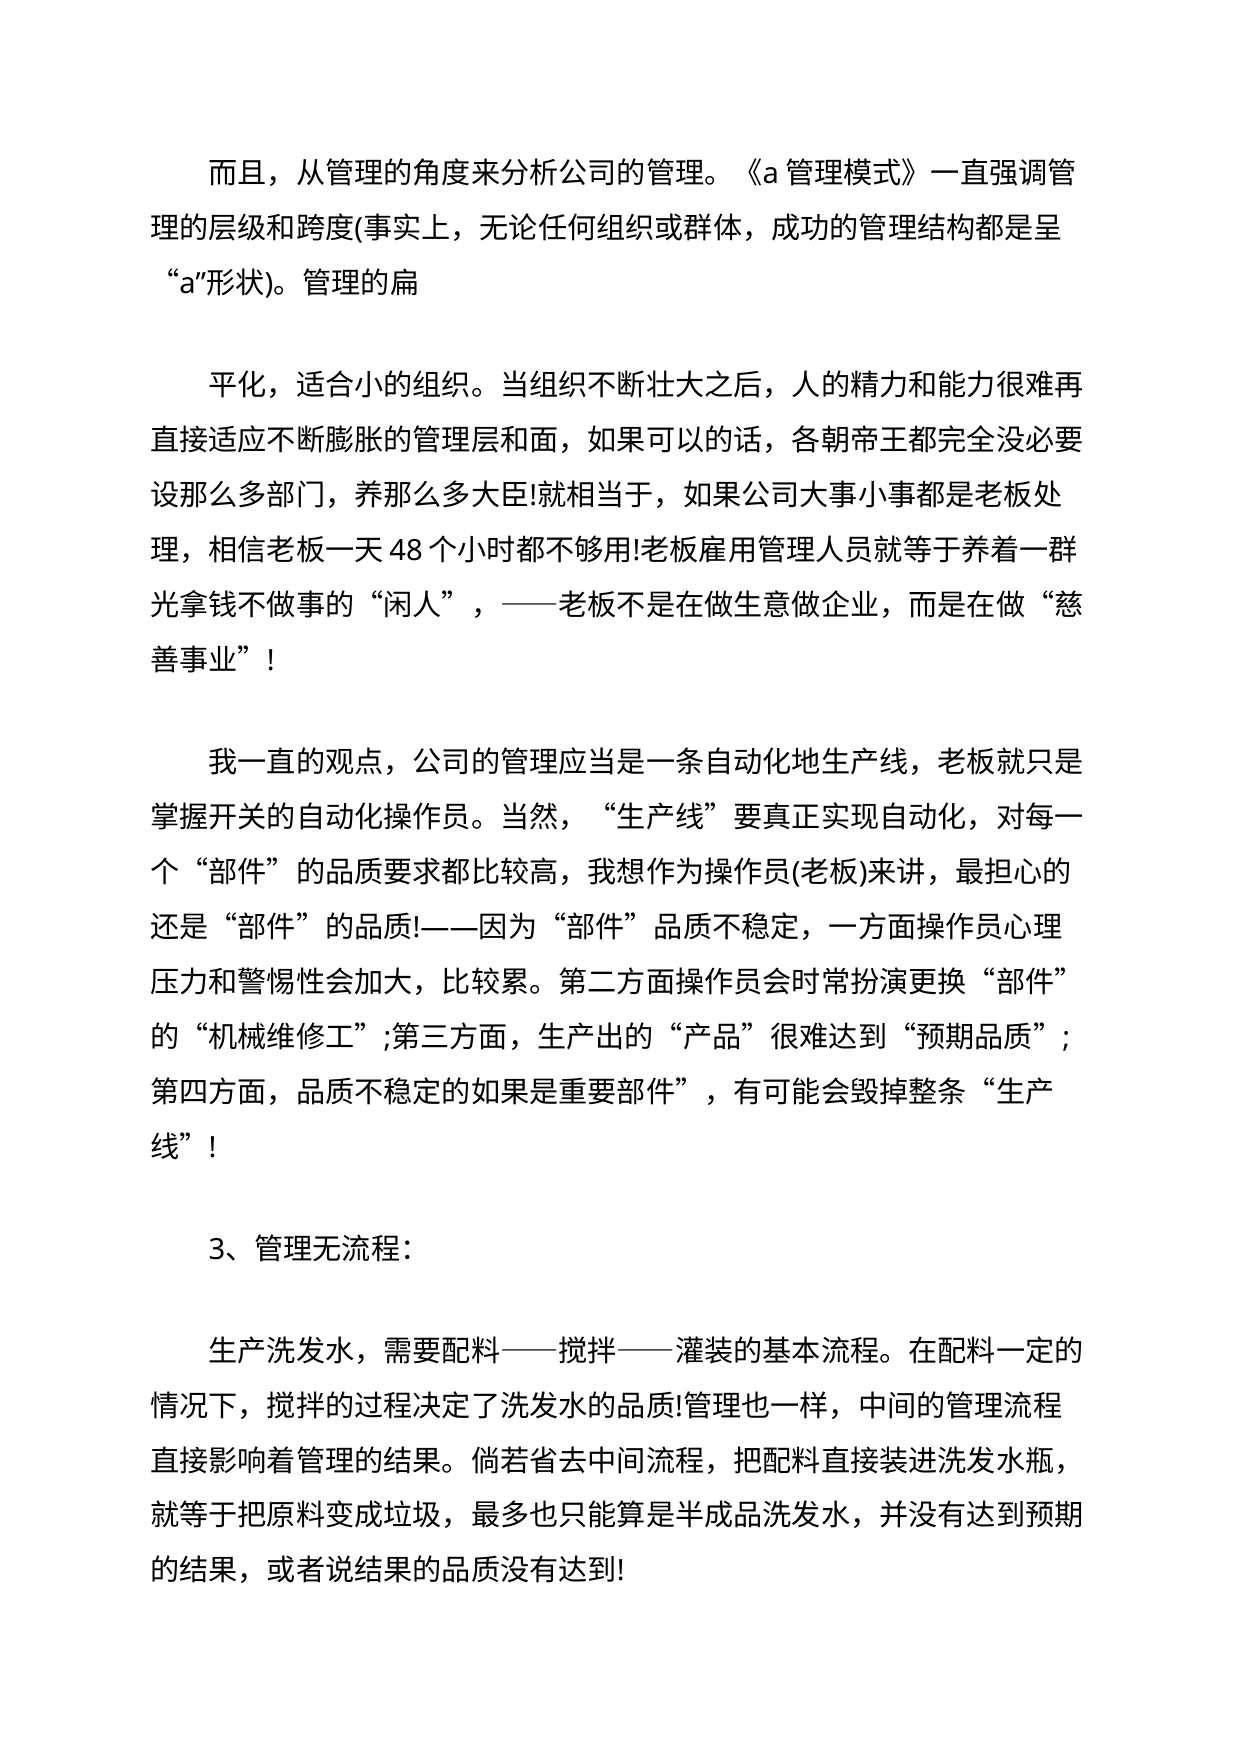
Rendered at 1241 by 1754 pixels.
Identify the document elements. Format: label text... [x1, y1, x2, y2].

text 生产洗发水，需要配料——搅拌——灌装的基本流程。在配料一定的情况下，搅拌的过程决定了洗发水的品质!管理也一样，中间的管理流程直接影响着管理的结果。倘若省去中间流程，把配料直接装进洗发水瓶，就等于把原料变成垃圾，最多也只能算是半成品洗发水，并没有达到预期的结果，或者说结果的品质没有达到! [150, 1327, 1090, 1589]
text 3、管理无流程： [150, 1225, 1090, 1268]
text 而且，从管理的角度来分析公司的管理。《a管理模式》一直强调管理的层级和跨度(事实上，无论任何组织或群体，成功的管理结构都是呈“a”形状)。管理的扁 [150, 150, 1090, 302]
text 我一直的观点，公司的管理应当是一条自动化地生产线，老板就只是掌握开关的自动化操作员。当然，“生产线”要真正实现自动化，对每一个“部件”的品质要求都比较高，我想作为操作员(老板)来讲，最担心的还是“部件”的品质!——因为“部件”品质不稳定，一方面操作员心理压力和警惕性会加大，比较累。第二方面操作员会时常扮演更换“部件”的“机械维修工”;第三方面，生产出的“产品”很难达到“预期品质”;第四方面，品质不稳定的如果是重要部件”，有可能会毁掉整条“生产线”! [150, 739, 1090, 1166]
text 平化，适合小的组织。当组织不断壮大之后，人的精力和能力很难再直接适应不断膨胀的管理层和面，如果可以的话，各朝帝王都完全没必要设那么多部门，养那么多大臣!就相当于，如果公司大事小事都是老板处理，相信老板一天48个小时都不够用!老板雇用管理人员就等于养着一群光拿钱不做事的“闲人”，——老板不是在做生意做企业，而是在做“慈善事业”! [150, 362, 1090, 679]
